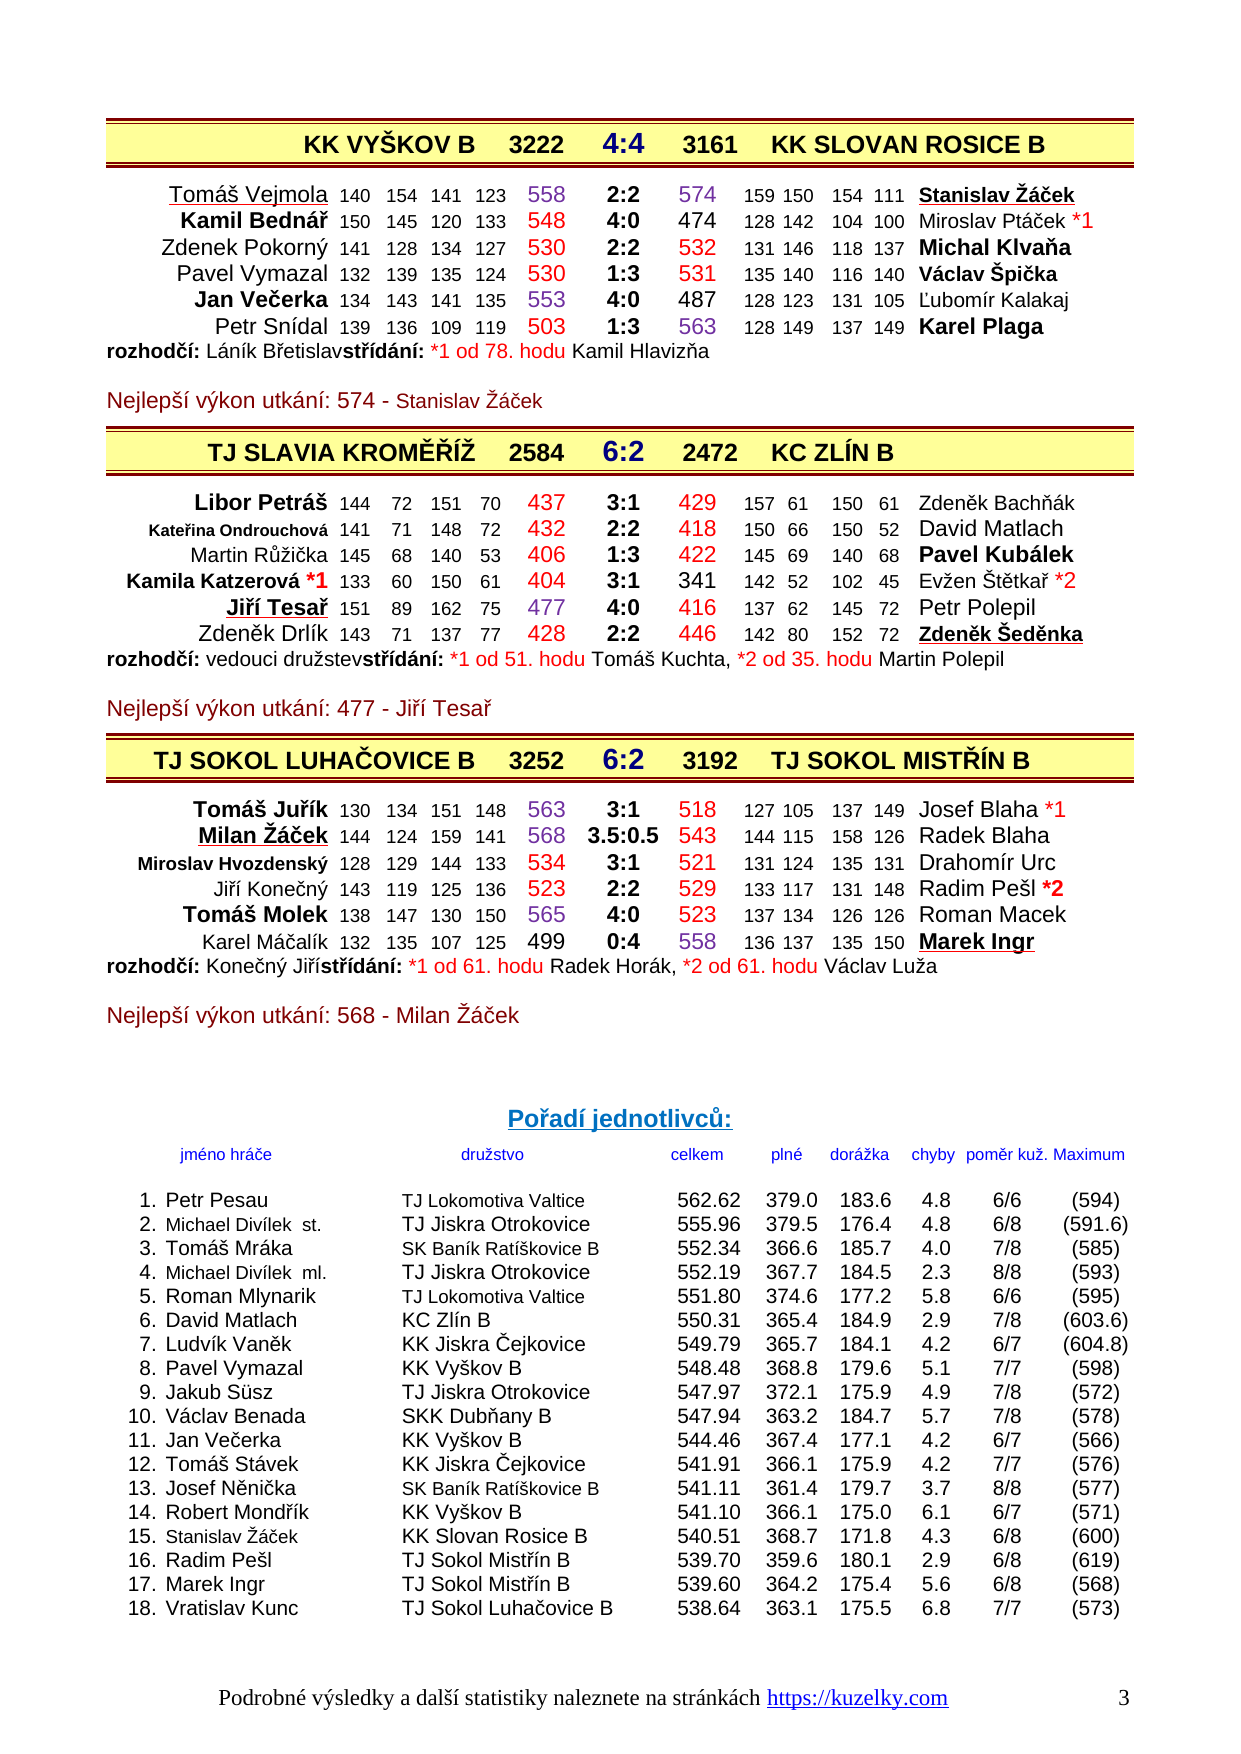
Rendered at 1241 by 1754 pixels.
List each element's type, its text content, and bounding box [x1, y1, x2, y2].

text KK Vyškov B 3222 4:4 3161 KK Slovan Rosice B [106, 124, 1134, 162]
text 9. Jakub Süsz TJ Jiskra Otrokovice 547.97 372.1 175.9 4.9 7/8 (572) [106, 1380, 1134, 1404]
text Martin Růžička 145 68 140 53 406 1:3 422 145 69 140 68 Pavel Kubálek [106, 541, 1134, 567]
text 4. Michael Divílek ml. TJ Jiskra Otrokovice 552.19 367.7 184.5 2.3 8/8 (593) [106, 1260, 1134, 1284]
text Kamila Katzerová *1 133 60 150 61 404 3:1 341 142 52 102 45 Evžen Štětkař *2 [106, 567, 1134, 594]
text Nejlepší výkon utkání: 477 - Jiří Tesař [106, 694, 1134, 721]
text rozhodčí: Láník Břetislavstřídání: *1 od 78. hodu Kamil Hlavizňa [106, 339, 1134, 363]
text Zdeněk Drlík 143 71 137 77 428 2:2 446 142 80 152 72 Zdeněk Šeděnka [106, 620, 1134, 647]
text 10. Václav Benada SKK Dubňany B 547.94 363.2 184.7 5.7 7/8 (578) [106, 1404, 1134, 1428]
text Milan Žáček 144 124 159 141 568 3.5:0.5 543 144 115 158 126 Radek Blaha [106, 822, 1134, 849]
text Kamil Bednář 150 145 120 133 548 4:0 474 128 142 104 100 Miroslav Ptáček *1 [106, 207, 1134, 233]
text 11. Jan Večerka KK Vyškov B 544.46 367.4 177.1 4.2 6/7 (566) [106, 1428, 1134, 1452]
text TJ Slavia Kroměříž 2584 6:2 2472 KC Zlín B [106, 432, 1134, 470]
text Libor Petráš 144 72 151 70 437 3:1 429 157 61 150 61 Zdeněk Bachňák [106, 488, 1134, 515]
text 5. Roman Mlynarik TJ Lokomotiva Valtice 551.80 374.6 177.2 5.8 6/6 (595) [106, 1284, 1134, 1308]
text 13. Josef Něnička SK Baník Ratíškovice B 541.11 361.4 179.7 3.7 8/8 (577) [106, 1476, 1134, 1499]
text Pořadí jednotlivců: [94, 1104, 1145, 1132]
text 3. Tomáš Mráka SK Baník Ratíškovice B 552.34 366.6 185.7 4.0 7/8 (585) [106, 1236, 1134, 1260]
text 16. Radim Pešl TJ Sokol Mistřín B 539.70 359.6 180.1 2.9 6/8 (619) [106, 1547, 1134, 1571]
text rozhodčí: Konečný Jiřístřídání: *1 od 61. hodu Radek Horák, *2 od 61. hodu Václav Luža [106, 954, 1134, 978]
text TJ Sokol Luhačovice B 3252 6:2 3192 TJ Sokol Mistřín B [106, 740, 1134, 777]
text 18. Vratislav Kunc TJ Sokol Luhačovice B 538.64 363.1 175.5 6.8 7/7 (573) [106, 1595, 1134, 1619]
text Kateřina Ondrouchová 141 71 148 72 432 2:2 418 150 66 150 52 David Matlach [106, 515, 1134, 541]
text Jan Večerka 134 143 141 135 553 4:0 487 128 123 131 105 Ľubomír Kalakaj [106, 286, 1134, 313]
text jméno hráče družstvo celkem plné dorážka chyby poměr kuž. Maximum [106, 1145, 1134, 1164]
text 2. Michael Divílek st. TJ Jiskra Otrokovice 555.96 379.5 176.4 4.8 6/8 (591.6) [106, 1212, 1134, 1236]
text 1. Petr Pesau TJ Lokomotiva Valtice 562.62 379.0 183.6 4.8 6/6 (594) [106, 1188, 1134, 1212]
text Nejlepší výkon utkání: 568 - Milan Žáček [106, 1002, 1134, 1028]
text 17. Marek Ingr TJ Sokol Mistřín B 539.60 364.2 175.4 5.6 6/8 (568) [106, 1571, 1134, 1595]
text Jiří Tesař 151 89 162 75 477 4:0 416 137 62 145 72 Petr Polepil [106, 594, 1134, 620]
text Tomáš Juřík 130 134 151 148 563 3:1 518 127 105 137 149 Josef Blaha *1 [106, 796, 1134, 822]
text Nejlepší výkon utkání: 574 - Stanislav Žáček [106, 387, 1134, 413]
text Tomáš Vejmola 140 154 141 123 558 2:2 574 159 150 154 111 Stanislav Žáček [106, 181, 1134, 207]
text Petr Snídal 139 136 109 119 503 1:3 563 128 149 137 149 Karel Plaga [106, 313, 1134, 339]
text 8. Pavel Vymazal KK Vyškov B 548.48 368.8 179.6 5.1 7/7 (598) [106, 1356, 1134, 1380]
text 14. Robert Mondřík KK Vyškov B 541.10 366.1 175.0 6.1 6/7 (571) [106, 1499, 1134, 1523]
text 6. David Matlach KC Zlín B 550.31 365.4 184.9 2.9 7/8 (603.6) [106, 1308, 1134, 1332]
text 7. Ludvík Vaněk KK Jiskra Čejkovice 549.79 365.7 184.1 4.2 6/7 (604.8) [106, 1332, 1134, 1356]
text Karel Máčalík 132 135 107 125 499 0:4 558 136 137 135 150 Marek Ingr [106, 928, 1134, 954]
text Jiří Konečný 143 119 125 136 523 2:2 529 133 117 131 148 Radim Pešl *2 [106, 875, 1134, 901]
text Tomáš Molek 138 147 130 150 565 4:0 523 137 134 126 126 Roman Macek [106, 901, 1134, 928]
text 12. Tomáš Stávek KK Jiskra Čejkovice 541.91 366.1 175.9 4.2 7/7 (576) [106, 1452, 1134, 1476]
text 15. Stanislav Žáček KK Slovan Rosice B 540.51 368.7 171.8 4.3 6/8 (600) [106, 1523, 1134, 1547]
text rozhodčí: vedouci družstevstřídání: *1 od 51. hodu Tomáš Kuchta, *2 od 35. hodu Martin Polepil [106, 647, 1134, 671]
text Zdenek Pokorný 141 128 134 127 530 2:2 532 131 146 118 137 Michal Klvaňa [106, 233, 1134, 260]
text Pavel Vymazal 132 139 135 124 530 1:3 531 135 140 116 140 Václav Špička [106, 260, 1134, 286]
text Miroslav Hvozdenský 128 129 144 133 534 3:1 521 131 124 135 131 Drahomír Urc [106, 849, 1134, 875]
